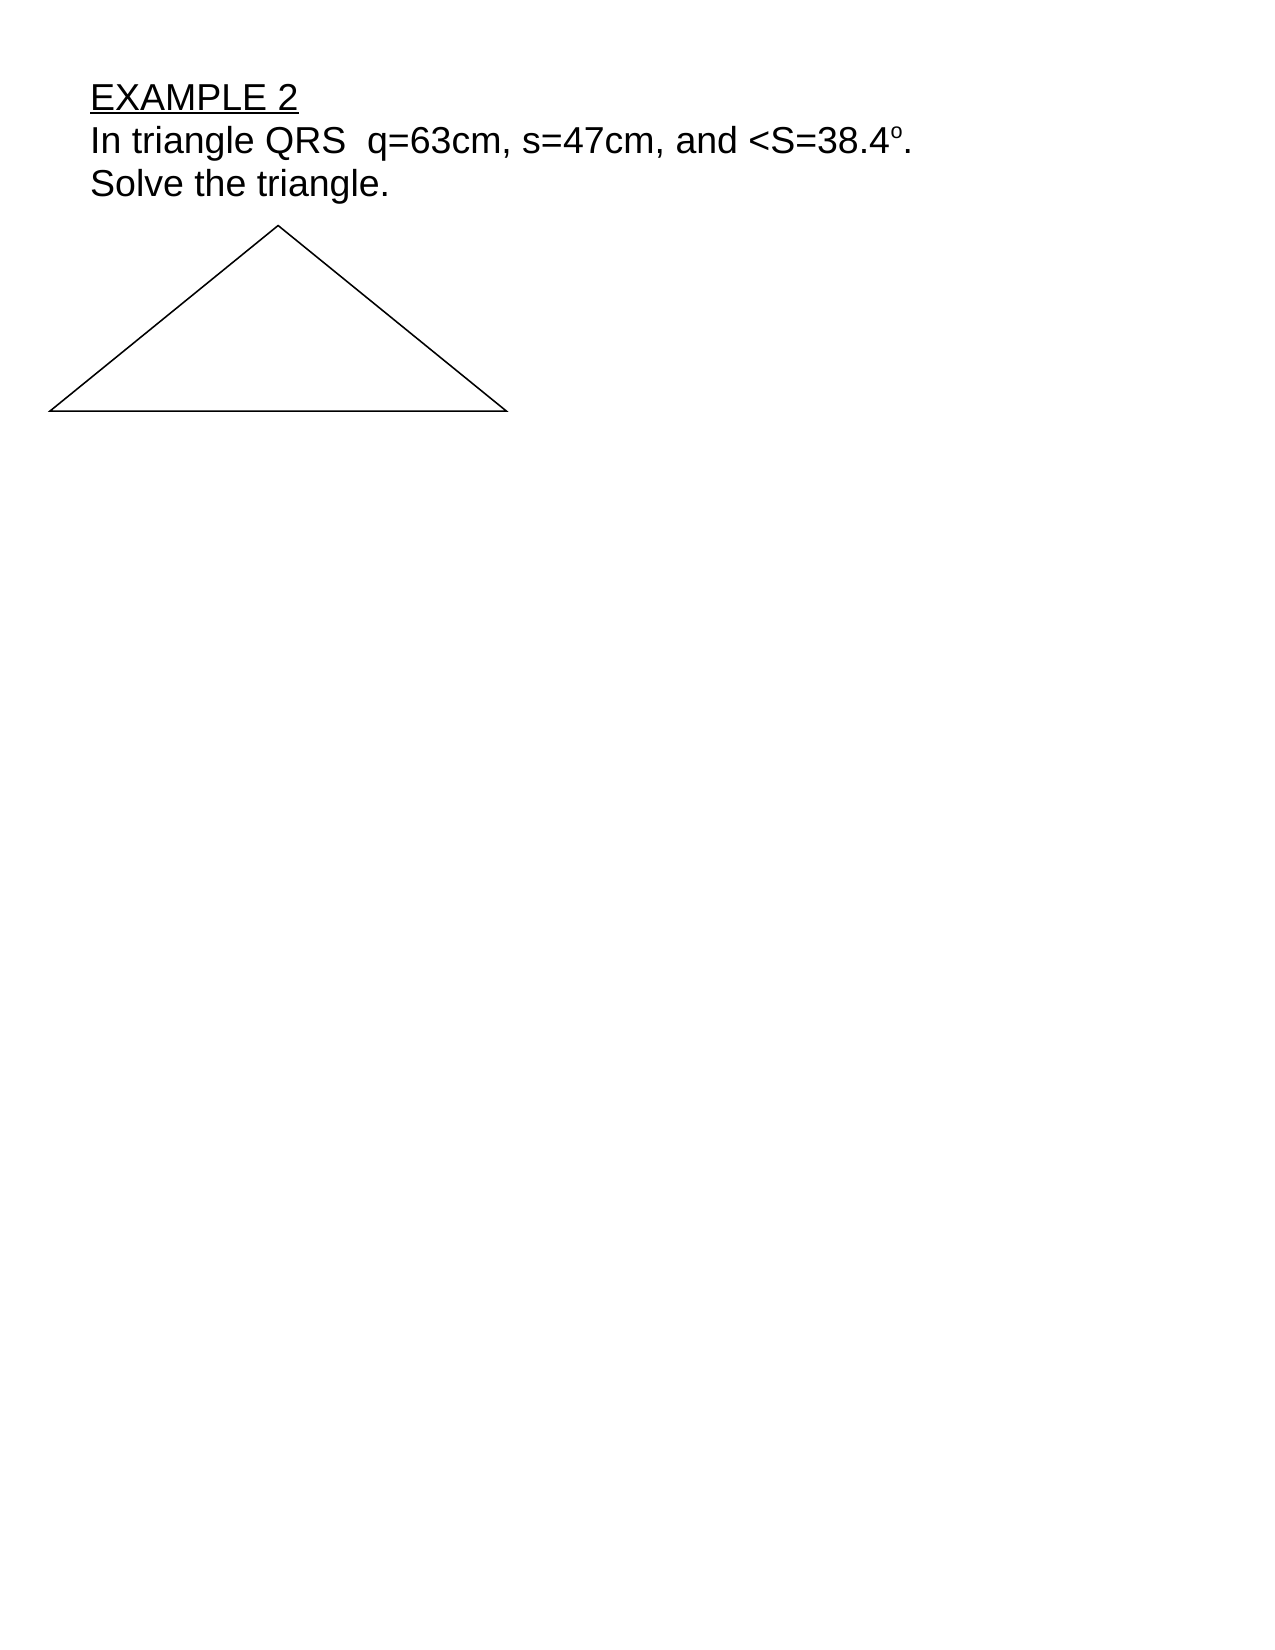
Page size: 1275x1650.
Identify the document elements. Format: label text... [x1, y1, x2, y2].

text Solve the triangle. [90, 161, 1185, 204]
text EXAMPLE 2 [90, 75, 1185, 118]
text In triangle QRS q=63cm, s=47cm, and <S=38.4o. [90, 118, 1185, 161]
